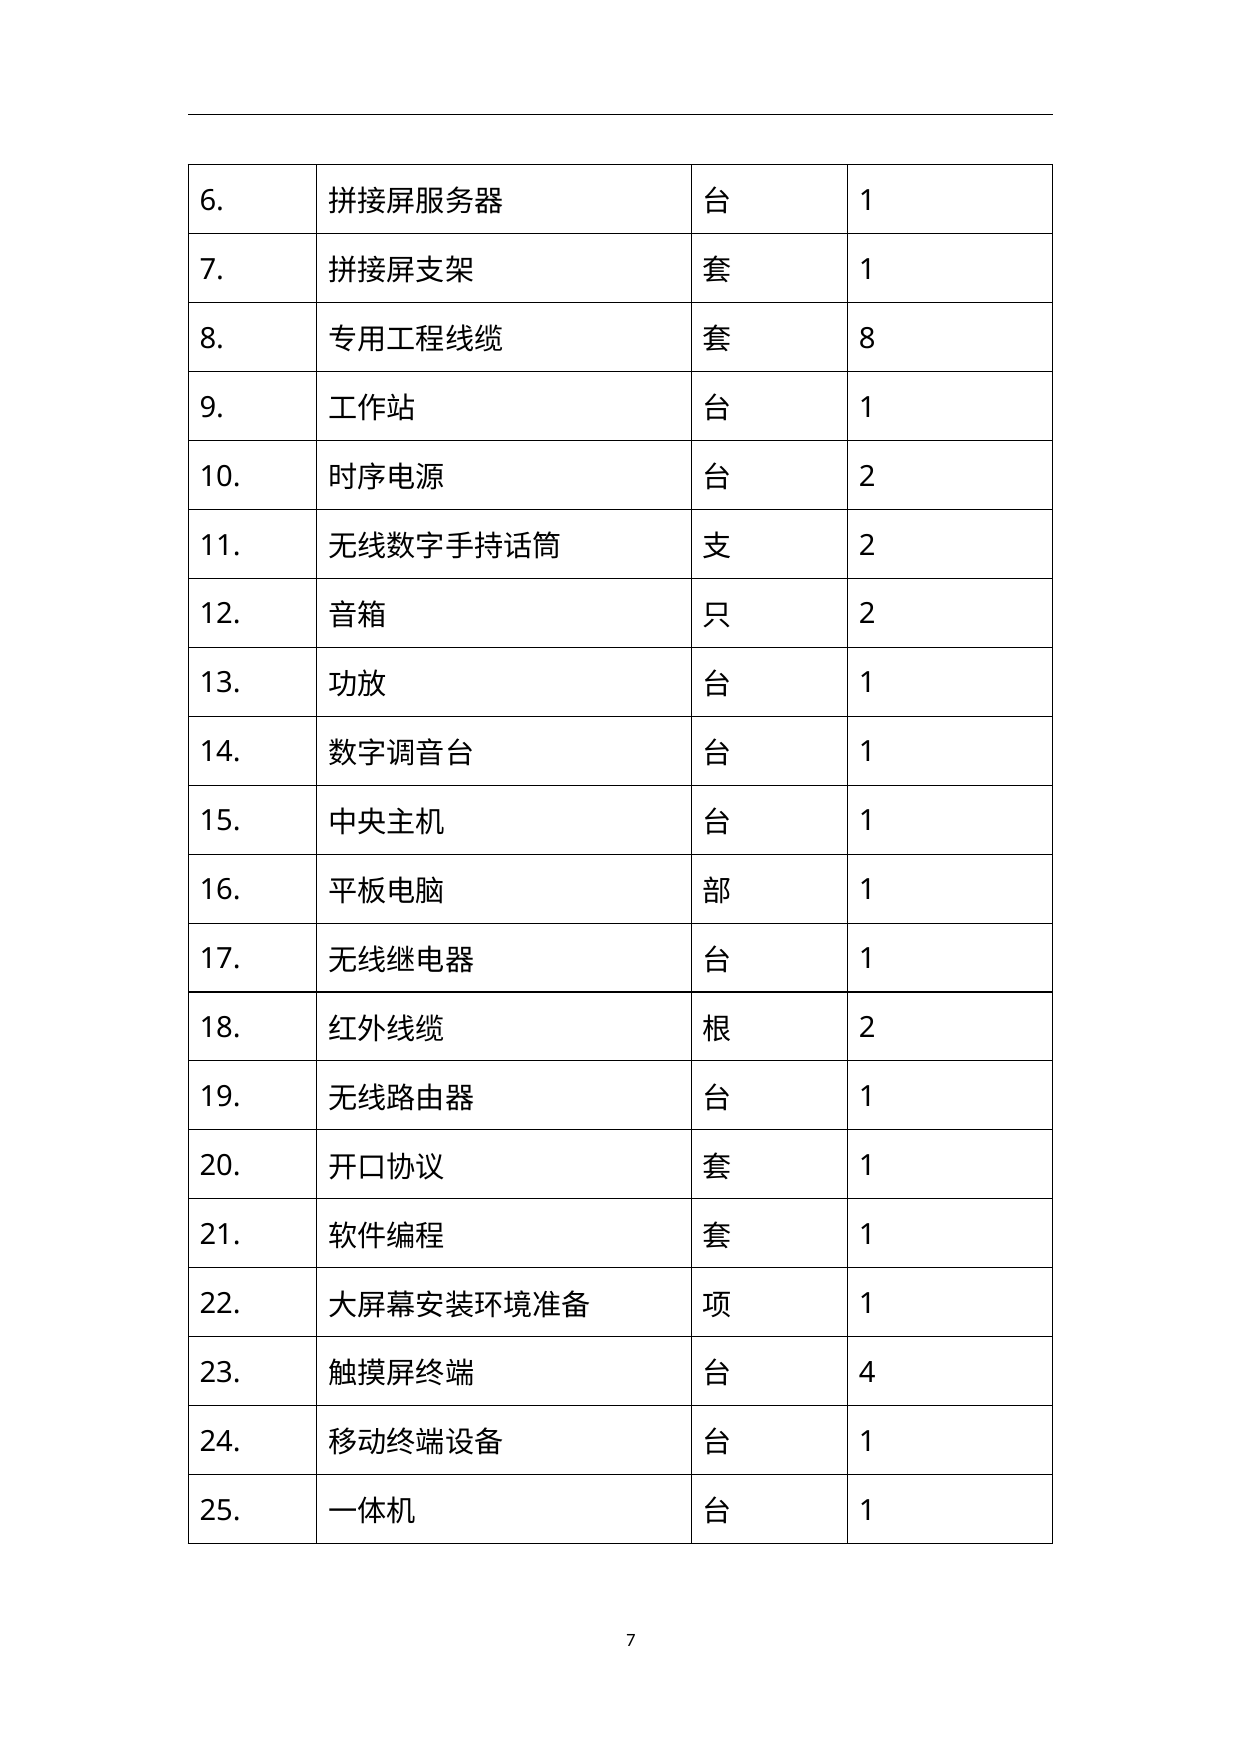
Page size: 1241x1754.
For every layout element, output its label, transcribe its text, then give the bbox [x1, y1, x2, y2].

table_cell [189, 1199, 316, 1267]
table_cell 1 [848, 786, 1052, 853]
table_cell 音箱 [317, 579, 691, 647]
table_cell 部 [692, 855, 847, 922]
table_cell 无线数字手持话筒 [317, 510, 691, 578]
table_cell 1 [848, 855, 1052, 922]
table_cell [189, 1130, 316, 1198]
table_cell 只 [692, 579, 847, 647]
table_cell 1 [848, 1475, 1052, 1543]
table_cell 功放 [317, 648, 691, 716]
table_cell 台 [692, 1475, 847, 1543]
table_cell [189, 510, 316, 578]
table_cell 中央主机 [317, 786, 691, 853]
table_cell [189, 1406, 316, 1474]
table_cell 项 [692, 1268, 847, 1336]
table_cell 平板电脑 [317, 855, 691, 922]
table_cell 根 [692, 993, 847, 1060]
table_cell 台 [692, 786, 847, 853]
table_cell 台 [692, 1406, 847, 1474]
table_cell 2 [848, 441, 1052, 509]
table_cell 2 [848, 510, 1052, 578]
table_cell 专用工程线缆 [317, 303, 691, 371]
table_cell 时序电源 [317, 441, 691, 509]
table_cell [189, 1061, 316, 1129]
table_cell [189, 303, 316, 371]
table_cell 红外线缆 [317, 993, 691, 1060]
table_cell 1 [848, 1130, 1052, 1198]
table_cell 1 [848, 648, 1052, 716]
table_cell [189, 579, 316, 647]
table_cell 一体机 [317, 1475, 691, 1543]
table_cell 移动终端设备 [317, 1406, 691, 1474]
table_cell 1 [848, 717, 1052, 784]
table_cell [189, 648, 316, 716]
table_cell 工作站 [317, 372, 691, 440]
table_cell 无线路由器 [317, 1061, 691, 1129]
table_cell 台 [692, 165, 847, 233]
table_cell 套 [692, 1199, 847, 1267]
table_cell 1 [848, 372, 1052, 440]
table_cell 套 [692, 1130, 847, 1198]
table_cell 开口协议 [317, 1130, 691, 1198]
table_cell 2 [848, 579, 1052, 647]
table_cell [189, 924, 316, 991]
table_cell 台 [692, 924, 847, 991]
table_cell [189, 717, 316, 784]
table_cell 1 [848, 1061, 1052, 1129]
table_cell 台 [692, 372, 847, 440]
table_cell [189, 165, 316, 233]
table_cell 数字调音台 [317, 717, 691, 784]
table_cell 软件编程 [317, 1199, 691, 1267]
table_cell 套 [692, 303, 847, 371]
table_cell 台 [692, 717, 847, 784]
table_cell 支 [692, 510, 847, 578]
table_cell 1 [848, 165, 1052, 233]
table_cell 2 [848, 993, 1052, 1060]
table_cell 台 [692, 648, 847, 716]
table_cell 1 [848, 1406, 1052, 1474]
table_cell [189, 1268, 316, 1336]
table_cell [189, 1475, 316, 1543]
table_cell [189, 786, 316, 853]
table_cell 台 [692, 441, 847, 509]
table_cell 无线继电器 [317, 924, 691, 991]
table_cell 1 [848, 1268, 1052, 1336]
table_cell [189, 234, 316, 302]
table_cell 台 [692, 1061, 847, 1129]
table_cell 套 [692, 234, 847, 302]
table_cell [189, 1337, 316, 1405]
table_cell [189, 855, 316, 922]
table_cell [189, 372, 316, 440]
table_cell 拼接屏服务器 [317, 165, 691, 233]
table_cell 拼接屏支架 [317, 234, 691, 302]
table_cell 触摸屏终端 [317, 1337, 691, 1405]
table_cell 1 [848, 1199, 1052, 1267]
table_cell 台 [692, 1337, 847, 1405]
table_cell [189, 993, 316, 1060]
table_cell 1 [848, 924, 1052, 991]
table_cell 4 [848, 1337, 1052, 1405]
table_cell [189, 441, 316, 509]
table_cell 大屏幕安装环境准备 [317, 1268, 691, 1336]
table_cell 8 [848, 303, 1052, 371]
table_cell 1 [848, 234, 1052, 302]
